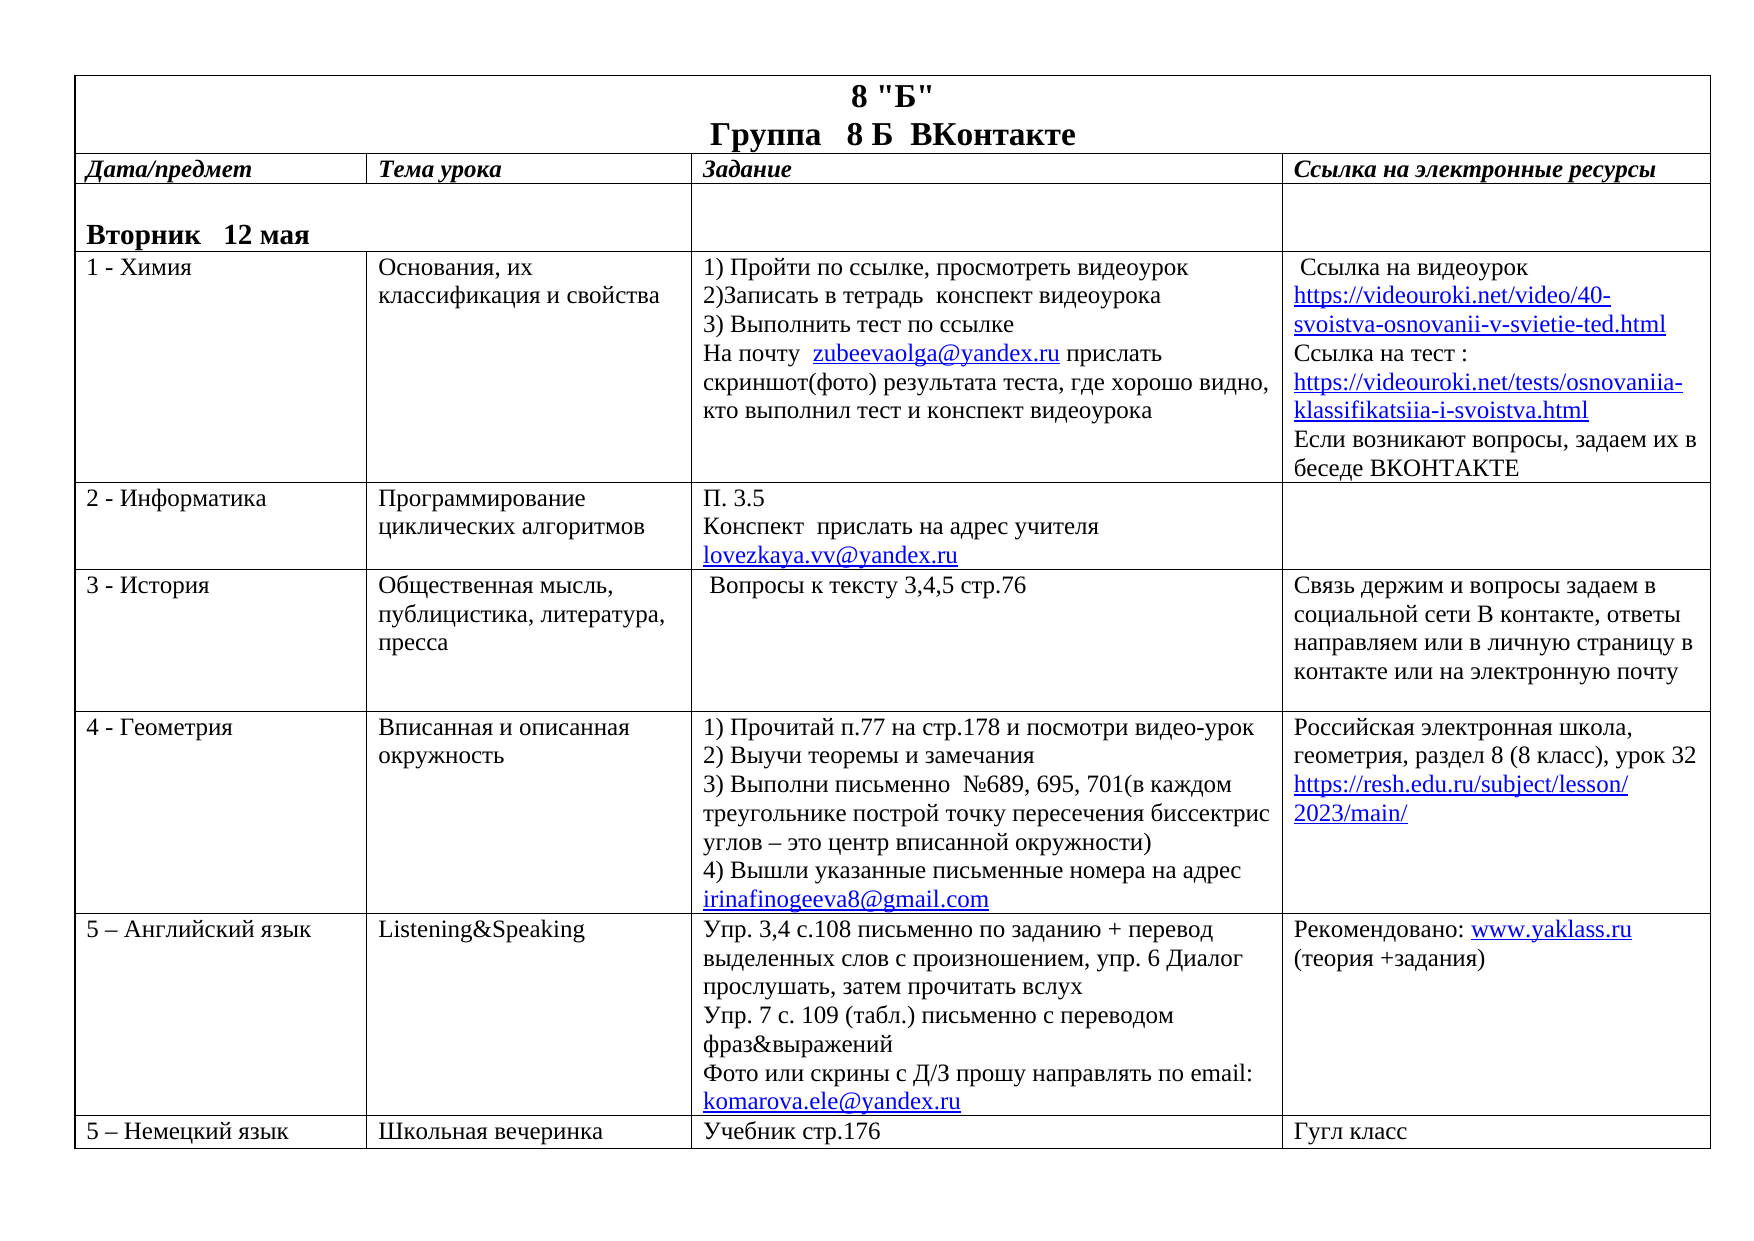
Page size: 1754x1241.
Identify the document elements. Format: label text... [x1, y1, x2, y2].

table_cell Дата/предмет [76, 154, 366, 182]
table_cell Общественная мысль, публицистика, литература, пресса [367, 570, 691, 711]
table_cell Программирование циклических алгоритмов [367, 483, 691, 569]
table_cell Связь держим и вопросы задаем в социальной сети В контакте, ответы направляем или в личную страницу в контакте или на электронную почту [1283, 570, 1710, 711]
table_cell 2 - Информатика [76, 483, 366, 569]
table_cell Вопросы к тексту 3,4,5 стр.76 [692, 570, 1282, 711]
table_cell 5 – Английский язык [76, 914, 366, 1115]
table_cell Рекомендовано: www.yaklass.ru (теория +задания) [1283, 914, 1710, 1115]
table_cell Упр. 3,4 с.108 письменно по заданию + перевод выделенных слов с произношением, упр. 6 Диалог прослушать, затем прочитать вслух Упр. 7 с. 109 (табл.) письменно с переводом фраз&выражений Фото или скрины с Д/З прошу направлять по email: komarova.ele@yandex.ru [692, 914, 1282, 1115]
table_cell 5 – Немецкий язык [76, 1116, 366, 1148]
table_cell Российская электронная школа, геометрия, раздел 8 (8 класс), урок 32 https://resh.edu.ru/subject/lesson/2023/main/ [1283, 712, 1710, 913]
table_cell П. 3.5 Конспект прислать на адрес учителя lovezkaya.vv@yandex.ru [692, 483, 1282, 569]
table_cell 1 - Химия [76, 252, 366, 482]
table_header 8 "Б" Группа 8 Б ВКонтакте [76, 76, 1710, 153]
table_cell Школьная вечеринка [367, 1116, 691, 1148]
table_cell 4 - Геометрия [76, 712, 366, 913]
table_cell [1283, 184, 1710, 251]
table_cell 3 - История [76, 570, 366, 711]
table_cell Ссылка на видеоурок https://videouroki.net/video/40-svoistva-osnovanii-v-svietie-ted.html Ссылка на тест : https://videouroki.net/tests/osnovaniia-klassifikatsiia-i-svoistva.html Если возникают вопросы, задаем их в беседе ВКОНТАКТЕ [1283, 252, 1710, 482]
table_cell Вторник 12 мая [76, 184, 691, 251]
table_cell Listening&Speaking [367, 914, 691, 1115]
table_cell 1) Прочитай п.77 на стр.178 и посмотри видео-урок 2) Выучи теоремы и замечания 3) Выполни письменно №689, 695, 701(в каждом треугольнике построй точку пересечения биссектрис углов – это центр вписанной окружности) 4) Вышли указанные письменные номера на адрес irinafinogeeva8@gmail.com [692, 712, 1282, 913]
table_cell [692, 184, 1282, 251]
table_cell Ссылка на электронные ресурсы [1283, 154, 1710, 182]
table_cell [1283, 483, 1710, 569]
table_cell 1) Пройти по ссылке, просмотреть видеоурок 2)Записать в тетрадь конспект видеоурока 3) Выполнить тест по ссылке На почту zubeevaolga@yandex.ru прислать скриншот(фото) результата теста, где хорошо видно, кто выполнил тест и конспект видеоурока [692, 252, 1282, 482]
table_cell Гугл класс [1283, 1116, 1710, 1148]
table_cell Тема урока [367, 154, 691, 182]
table_cell Задание [692, 154, 1282, 182]
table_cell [692, 1116, 1282, 1148]
table_cell Вписанная и описанная окружность [367, 712, 691, 913]
table_cell Основания, их классификация и свойства [367, 252, 691, 482]
